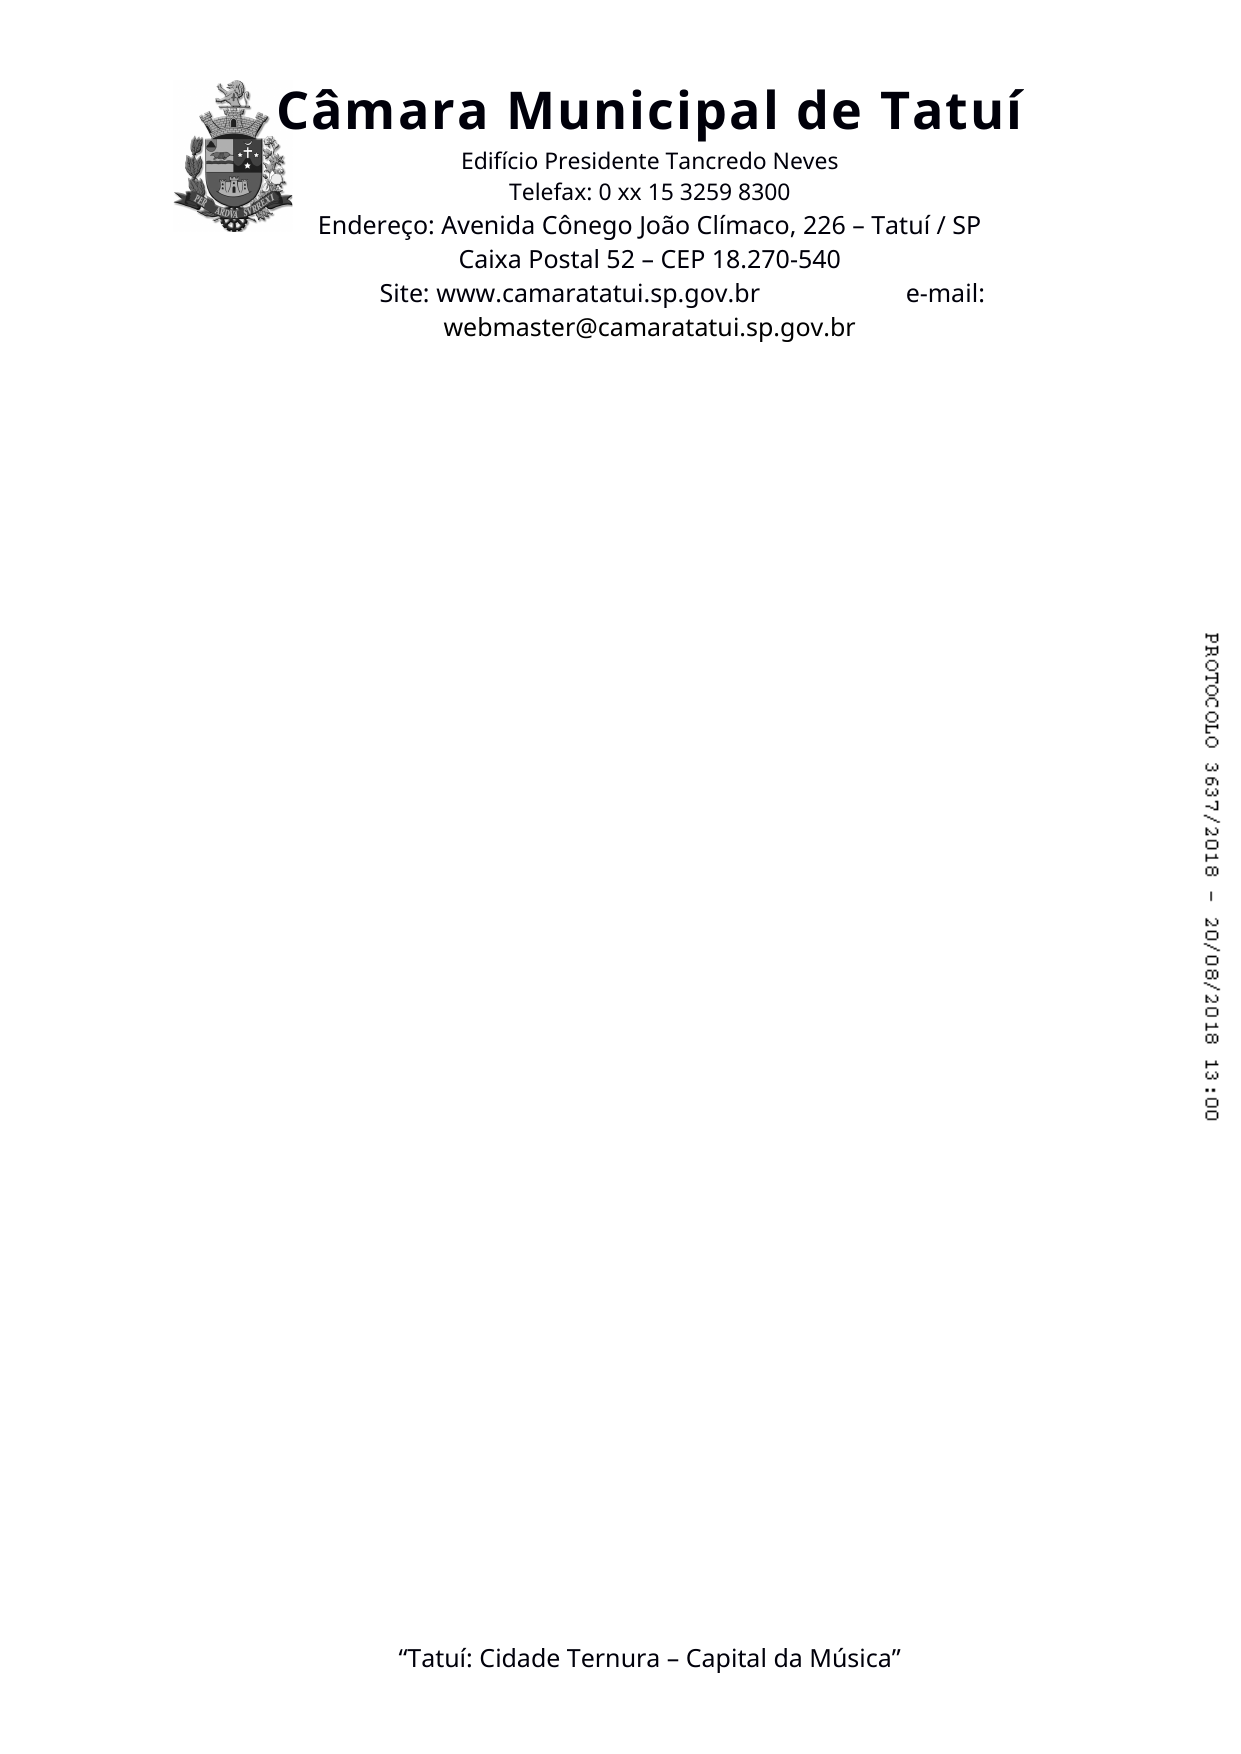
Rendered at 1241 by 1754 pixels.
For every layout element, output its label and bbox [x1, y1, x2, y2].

picture [1177, 629, 1241, 1125]
